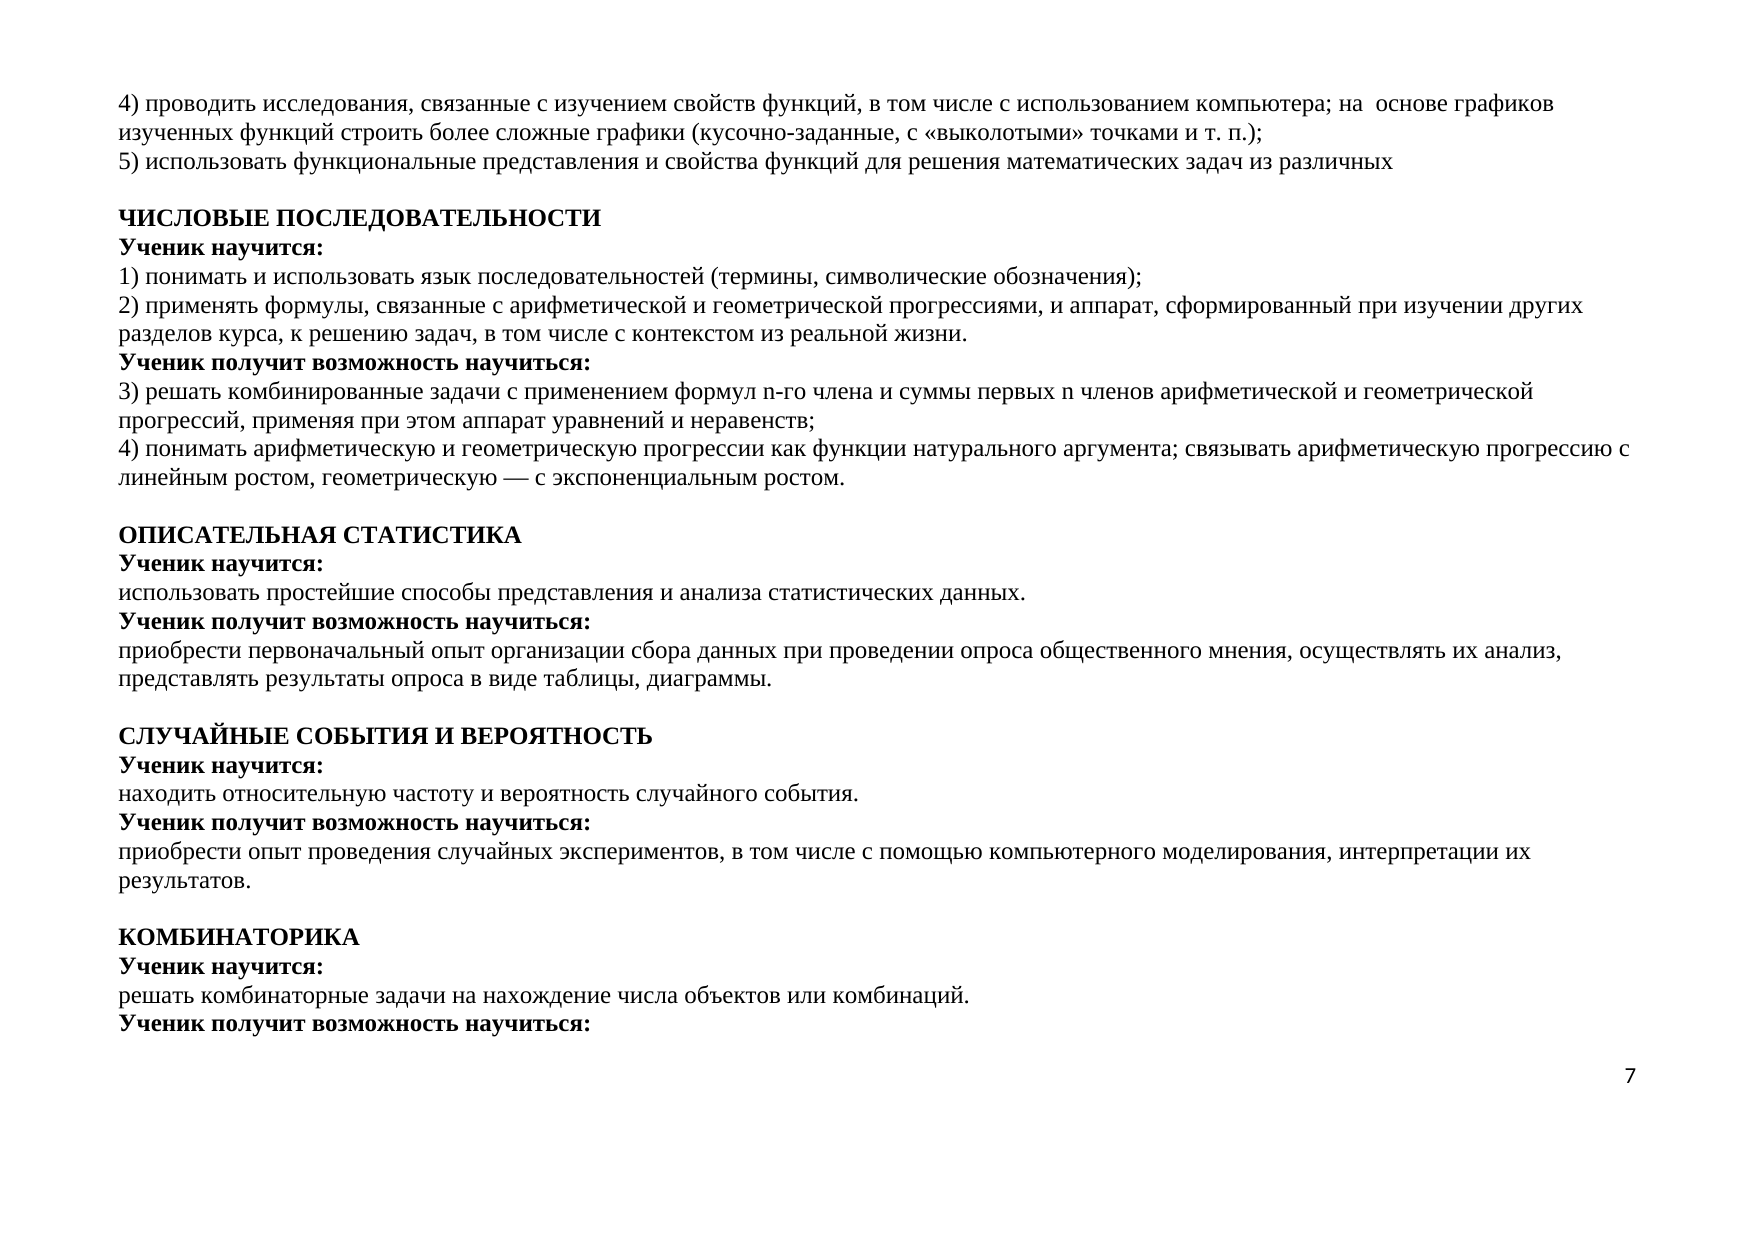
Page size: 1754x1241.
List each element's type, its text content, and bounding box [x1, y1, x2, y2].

text приобрести первоначальный опыт организации сбора данных при проведении опроса общественного мнения, осуществлять их анализ, представлять результаты опроса в виде таблицы, диаграммы. [118, 635, 1636, 692]
text 4) проводить исследования, связанные с изучением свойств функций, в том числе с использованием компьютера; на основе графиков изученных функций строить более сложные графики (кусочно-заданные, с «выколотыми» точками и т. п.); [118, 88, 1636, 146]
text Ученик получит возможность научиться: [118, 347, 1636, 376]
text Ученик получит возможность научиться: [118, 606, 1636, 635]
text Ученик научится: [118, 232, 1636, 261]
text Ученик получит возможность научиться: [118, 1008, 1636, 1037]
text использовать простейшие способы представления и анализа статистических данных. [118, 577, 1636, 606]
text 3) решать комбинированные задачи с применением формул n-го члена и суммы первых n членов арифметической и геометрической прогрессий, применяя при этом аппарат уравнений и неравенств; [118, 376, 1636, 433]
text решать комбинаторные задачи на нахождение числа объектов или комбинаций. [118, 980, 1636, 1008]
text ОПИСАТЕЛЬНАЯ СТАТИСТИКА [118, 520, 1636, 548]
text 4) понимать арифметическую и геометрическую прогрессии как функции натурального аргумента; связывать арифметическую прогрессию с линейным ростом, геометрическую — с экспоненциальным ростом. [118, 433, 1636, 491]
text 1) понимать и использовать язык последовательностей (термины, символические обозначения); [118, 261, 1636, 290]
text находить относительную частоту и вероятность случайного события. [118, 778, 1636, 807]
text Ученик научится: [118, 750, 1636, 778]
text 5) использовать функциональные представления и свойства функций для решения математических задач из различных [118, 146, 1636, 175]
text КОМБИНАТОРИКА [118, 922, 1636, 951]
text приобрести опыт проведения случайных экспериментов, в том числе с помощью компьютерного моделирования, интерпретации их результатов. [118, 836, 1636, 893]
text Ученик научится: [118, 951, 1636, 980]
text Ученик научится: [118, 548, 1636, 577]
text СЛУЧАЙНЫЕ СОБЫТИЯ И ВЕРОЯТНОСТЬ [118, 721, 1636, 750]
text ЧИСЛОВЫЕ ПОСЛЕДОВАТЕЛЬНОСТИ [118, 203, 1636, 232]
text Ученик получит возможность научиться: [118, 807, 1636, 836]
text 2) применять формулы, связанные с арифметической и геометрической прогрессиями, и аппарат, сформированный при изучении других разделов курса, к решению задач, в том числе с контекстом из реальной жизни. [118, 290, 1636, 347]
